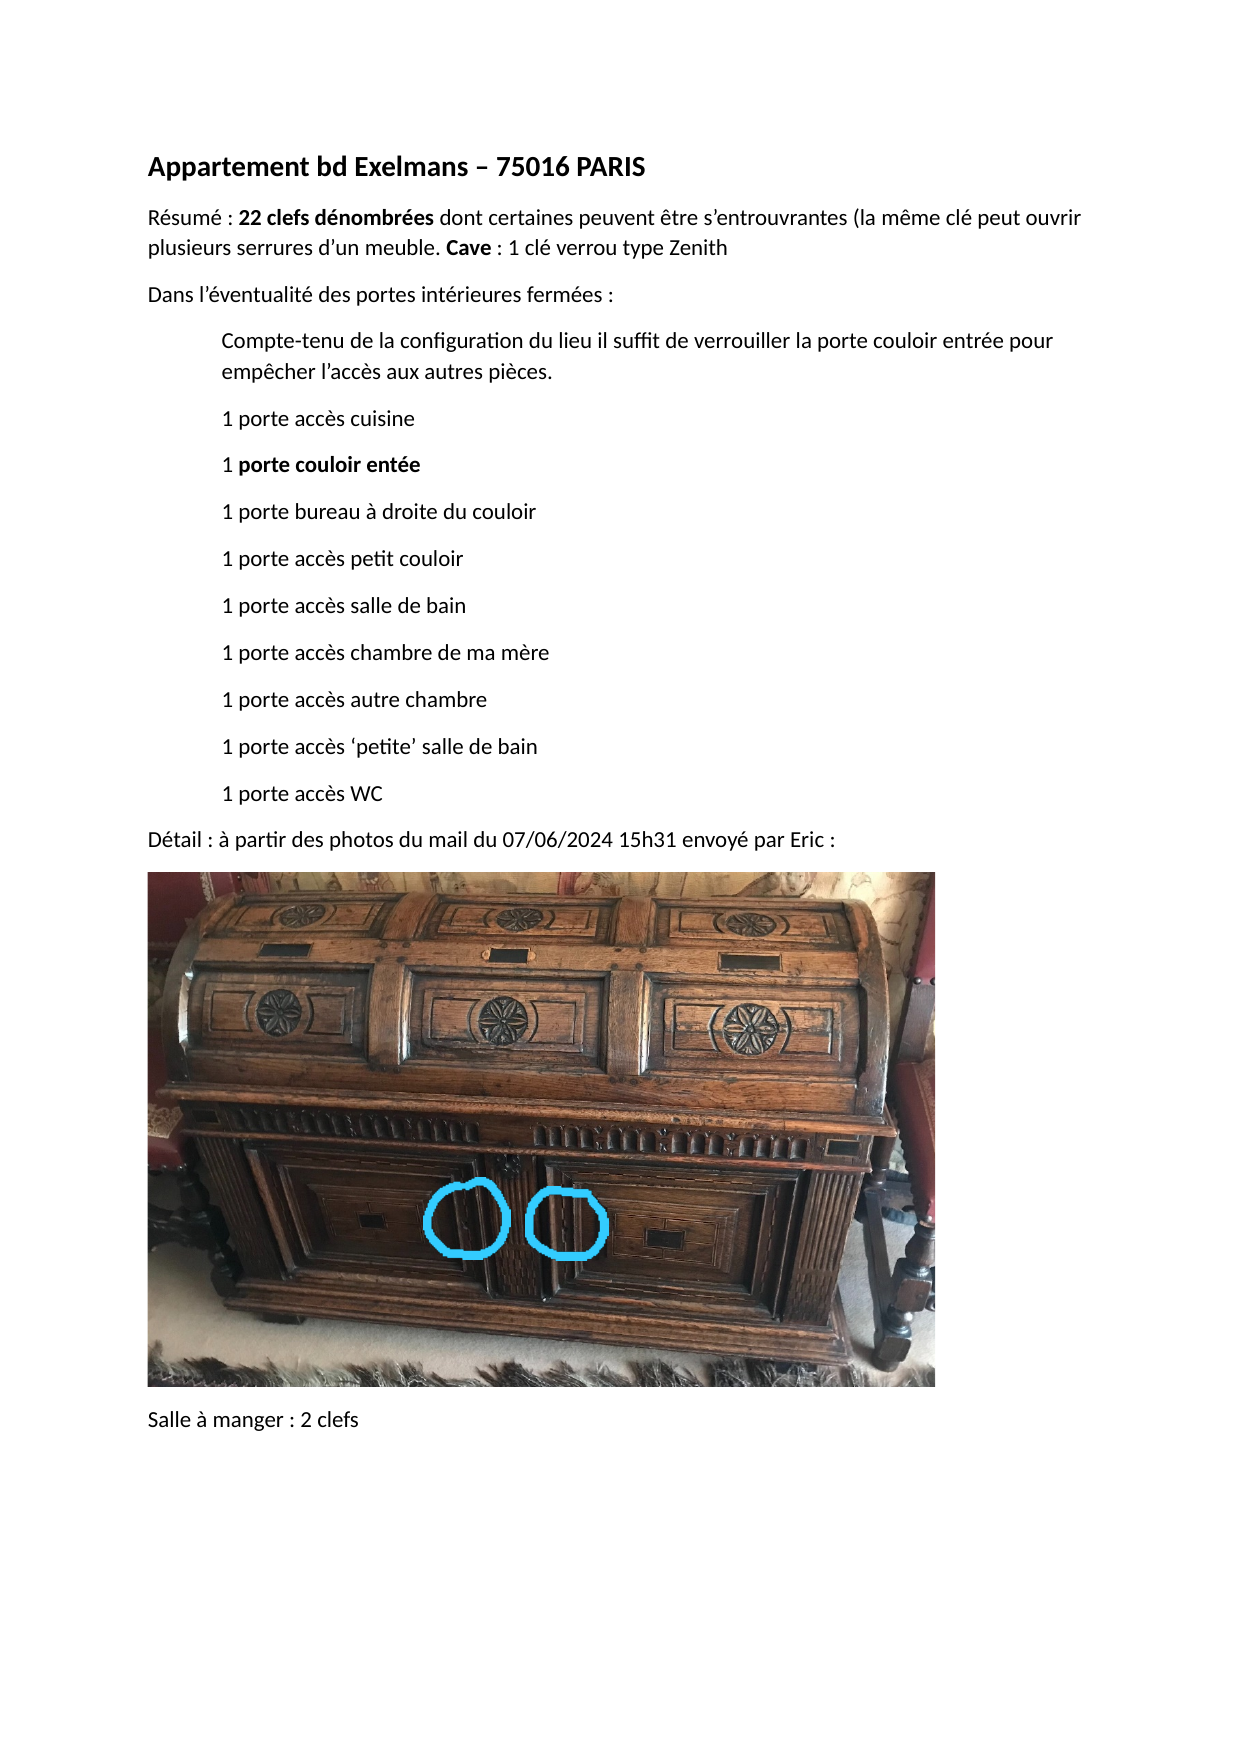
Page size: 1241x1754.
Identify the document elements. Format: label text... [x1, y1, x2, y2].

text Compte-tenu de la configuration du lieu il suffit de verrouiller la porte couloir entrée pour empêcher l’accès aux autres pièces. [221, 327, 1093, 385]
picture [147, 872, 935, 1387]
text Salle à manger : 2 clefs [148, 1405, 1093, 1433]
text 1 porte couloir entée [148, 451, 1093, 479]
text 1 porte accès autre chambre [148, 685, 1093, 713]
text Détail : à partir des photos du mail du 07/06/2024 15h31 envoyé par Eric : [148, 826, 1093, 854]
text 1 porte accès WC [148, 779, 1093, 807]
text Dans l’éventualité des portes intérieures fermées : [148, 280, 1093, 308]
text 1 porte accès ‘petite’ salle de bain [148, 732, 1093, 760]
text 1 porte accès salle de bain [148, 591, 1093, 619]
text 1 porte accès cuisine [148, 404, 1093, 432]
text Appartement bd Exelmans – 75016 PARIS [148, 148, 1093, 183]
text 1 porte accès petit couloir [148, 544, 1093, 572]
text Résumé : 22 clefs dénombrées dont certaines peuvent être s’entrouvrantes (la même clé peut ouvrir plusieurs serrures d’un meuble. Cave : 1 clé verrou type Zenith [148, 203, 1093, 261]
text 1 porte bureau à droite du couloir [148, 497, 1093, 526]
text 1 porte accès chambre de ma mère [148, 638, 1093, 666]
